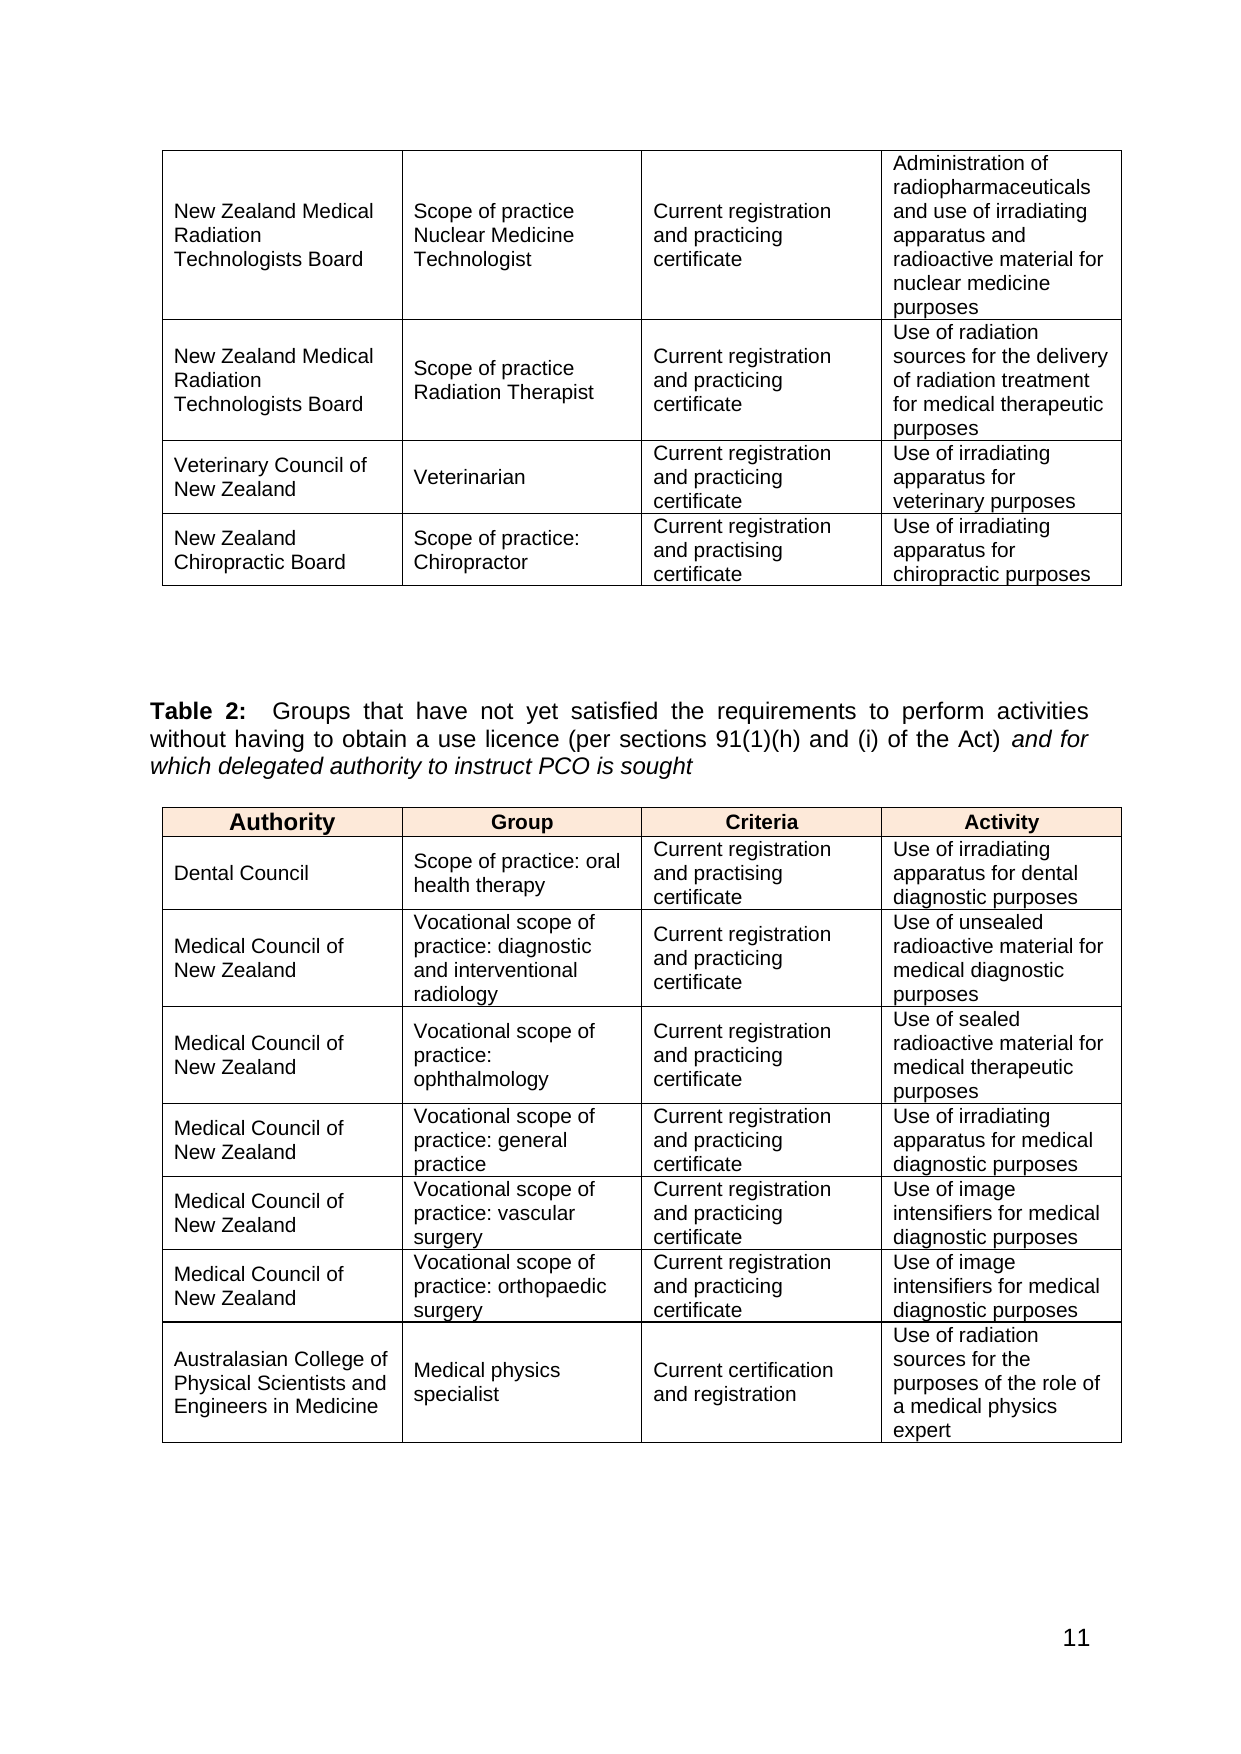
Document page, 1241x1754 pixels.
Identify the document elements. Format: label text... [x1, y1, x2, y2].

table_cell Vocational scope of practice: ophthalmology [403, 1007, 641, 1103]
table_header Scope of practice Nuclear Medicine Technologist [403, 151, 641, 319]
table_header Criteria [642, 808, 881, 836]
table_cell Current registration and practicing certificate [642, 1250, 881, 1321]
table_cell Veterinarian [403, 441, 641, 512]
table_cell Medical Council of New Zealand [163, 1007, 402, 1103]
table_cell Vocational scope of practice: general practice [403, 1104, 641, 1176]
table_cell Medical Council of New Zealand [163, 1177, 402, 1248]
table_cell Use of unsealed radioactive material for medical diagnostic purposes [882, 910, 1121, 1006]
table_header Administration of radiopharmaceuticals and use of irradiating apparatus and radioactive material for nuclear medicine purposes [882, 151, 1121, 319]
table_cell Current registration and practicing certificate [642, 441, 881, 512]
table_cell Current certification and registration [642, 1323, 881, 1442]
table_cell Use of irradiating apparatus for medical diagnostic purposes [882, 1104, 1121, 1176]
table_header Current registration and practicing certificate [642, 151, 881, 319]
table_cell Vocational scope of practice: vascular surgery [403, 1177, 641, 1248]
table_cell Use of image intensifiers for medical diagnostic purposes [882, 1177, 1121, 1248]
table_cell Australasian College of Physical Scientists and Engineers in Medicine [163, 1323, 402, 1442]
table_cell Current registration and practicing certificate [642, 910, 881, 1006]
table_cell Vocational scope of practice: orthopaedic surgery [403, 1250, 641, 1321]
table_cell Medical Council of New Zealand [163, 910, 402, 1006]
table_cell Current registration and practicing certificate [642, 1007, 881, 1103]
table_cell New Zealand Chiropractic Board [163, 514, 402, 585]
table_header Group [403, 808, 641, 836]
table_cell Current registration and practising certificate [642, 837, 881, 909]
table_cell Medical physics specialist [403, 1323, 641, 1442]
table_header New Zealand Medical Radiation Technologists Board [163, 151, 402, 319]
table_cell Use of irradiating apparatus for chiropractic purposes [882, 514, 1121, 585]
table_cell Medical Council of New Zealand [163, 1104, 402, 1176]
table_header Authority [163, 808, 402, 836]
table_cell Scope of practice: oral health therapy [403, 837, 641, 909]
table_cell Use of irradiating apparatus for veterinary purposes [882, 441, 1121, 512]
table_cell Dental Council [163, 837, 402, 909]
table_cell Use of radiation sources for the delivery of radiation treatment for medical therapeutic purposes [882, 320, 1121, 439]
table_cell Use of image intensifiers for medical diagnostic purposes [882, 1250, 1121, 1321]
table_cell Current registration and practising certificate [642, 514, 881, 585]
table_cell Veterinary Council of New Zealand [163, 441, 402, 512]
table_cell Medical Council of New Zealand [163, 1250, 402, 1321]
table_cell Scope of practice: Chiropractor [403, 514, 641, 585]
table_cell Scope of practice Radiation Therapist [403, 320, 641, 439]
list Table 2: Groups that have not yet satisfied the requirements to perform activities without having to obtain a use licence (per sections 91(1)(h) and (i) of the Act) and for which delegated authority to instruct PCO is sought [150, 697, 1090, 780]
table_cell Current registration and practicing certificate [642, 320, 881, 439]
table_cell Use of radiation sources for the purposes of the role of a medical physics expert [882, 1323, 1121, 1442]
table_cell Current registration and practicing certificate [642, 1177, 881, 1248]
table_cell New Zealand Medical Radiation Technologists Board [163, 320, 402, 439]
table_cell Use of sealed radioactive material for medical therapeutic purposes [882, 1007, 1121, 1103]
table_cell Vocational scope of practice: diagnostic and interventional radiology [403, 910, 641, 1006]
table_cell Use of irradiating apparatus for dental diagnostic purposes [882, 837, 1121, 909]
table_cell Current registration and practicing certificate [642, 1104, 881, 1176]
table_header Activity [882, 808, 1121, 836]
